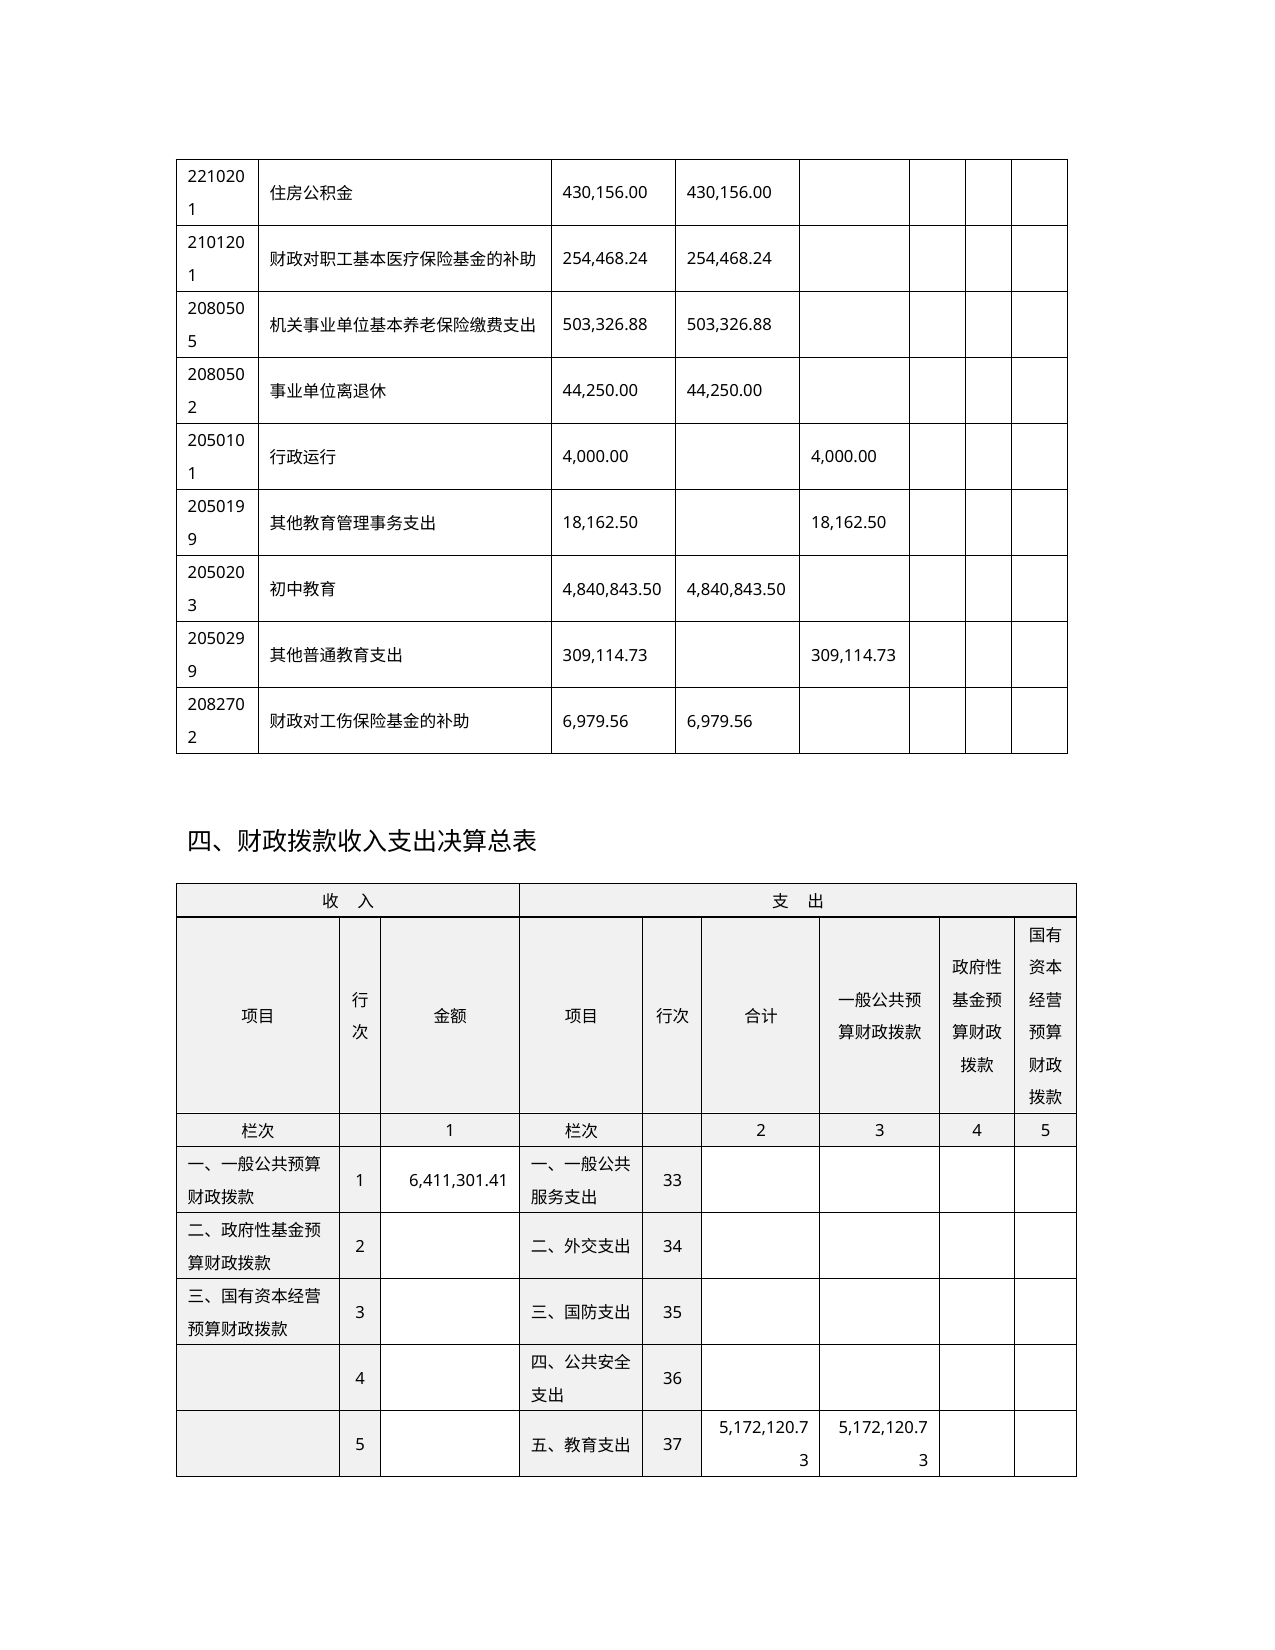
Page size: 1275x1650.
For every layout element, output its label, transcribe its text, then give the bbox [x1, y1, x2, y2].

table_cell 行政运行 [259, 424, 551, 489]
table_cell [1015, 1345, 1076, 1410]
table_cell 254,468.24 [552, 226, 675, 291]
table_cell 其他教育管理事务支出 [259, 490, 551, 555]
table_cell [1015, 1411, 1076, 1476]
table_cell [966, 160, 1011, 225]
table_cell 三、国防支出 [520, 1279, 642, 1344]
table_cell 项目 [177, 918, 339, 1112]
table_header 支 出 [520, 884, 1076, 916]
table_cell 二、政府性基金预算财政拨款 [177, 1213, 339, 1278]
table_cell [966, 622, 1011, 687]
table_cell 机关事业单位基本养老保险缴费支出 [259, 292, 551, 357]
table_cell [381, 1213, 519, 1278]
table_cell 合计 [702, 918, 819, 1112]
table_cell 二、外交支出 [520, 1213, 642, 1278]
table_cell 2 [340, 1213, 380, 1278]
table_cell 1 [340, 1147, 380, 1212]
table_cell 项目 [520, 918, 642, 1112]
table_cell 5 [1015, 1114, 1076, 1146]
table_cell [381, 1345, 519, 1410]
table_cell [820, 1279, 939, 1344]
table_cell 一般公共预算财政拨款 [820, 918, 939, 1112]
table_cell [910, 424, 965, 489]
table_cell [702, 1279, 819, 1344]
table_cell 6,979.56 [552, 688, 675, 753]
table_cell [910, 622, 965, 687]
table_cell [966, 358, 1011, 423]
table_cell 2050101 [177, 424, 258, 489]
table_cell 430,156.00 [676, 160, 799, 225]
table_cell [910, 226, 965, 291]
table_cell [1015, 1213, 1076, 1278]
table_cell 34 [643, 1213, 701, 1278]
table_cell 37 [643, 1411, 701, 1476]
table_cell 2101201 [177, 226, 258, 291]
table_cell 行次 [643, 918, 701, 1112]
table_cell 金额 [381, 918, 519, 1112]
table_cell 6,979.56 [676, 688, 799, 753]
table_cell [820, 1213, 939, 1278]
table_cell 四、公共安全支出 [520, 1345, 642, 1410]
table_cell 18,162.50 [552, 490, 675, 555]
table_cell 政府性基金预算财政拨款 [940, 918, 1014, 1112]
table_cell [676, 424, 799, 489]
table_cell [910, 688, 965, 753]
table_cell 4 [940, 1114, 1014, 1146]
table_header 收 入 [177, 884, 519, 916]
table_cell [910, 358, 965, 423]
table_cell 4,000.00 [552, 424, 675, 489]
table_cell [1012, 556, 1067, 621]
table_cell [702, 1147, 819, 1212]
table_cell 国有资本经营预算财政拨款 [1015, 918, 1076, 1112]
table_cell 18,162.50 [800, 490, 909, 555]
table_cell [1012, 358, 1067, 423]
table_cell 44,250.00 [552, 358, 675, 423]
table_cell 财政对工伤保险基金的补助 [259, 688, 551, 753]
table_cell [340, 1114, 380, 1146]
table_cell [1015, 1147, 1076, 1212]
table_cell 5,172,120.73 [820, 1411, 939, 1476]
table_cell 35 [643, 1279, 701, 1344]
table_cell [381, 1279, 519, 1344]
table_cell 503,326.88 [676, 292, 799, 357]
table_cell [800, 688, 909, 753]
table_cell [1012, 292, 1067, 357]
table_cell [940, 1279, 1014, 1344]
table_cell 栏次 [520, 1114, 642, 1146]
table_cell 3 [340, 1279, 380, 1344]
table_cell [1012, 688, 1067, 753]
table_cell 2080502 [177, 358, 258, 423]
table_cell [676, 490, 799, 555]
table_cell [1012, 226, 1067, 291]
table_cell 254,468.24 [676, 226, 799, 291]
table_cell 事业单位离退休 [259, 358, 551, 423]
table_cell 4,840,843.50 [552, 556, 675, 621]
table_cell [643, 1114, 701, 1146]
table_cell [940, 1411, 1014, 1476]
table_cell [1012, 160, 1067, 225]
table_cell 1 [381, 1114, 519, 1146]
table_cell 栏次 [177, 1114, 339, 1146]
table_cell 33 [643, 1147, 701, 1212]
table_cell [820, 1345, 939, 1410]
table_cell [910, 160, 965, 225]
table_cell 5,172,120.73 [702, 1411, 819, 1476]
table_cell 五、教育支出 [520, 1411, 642, 1476]
table_cell [1015, 1279, 1076, 1344]
table_cell [820, 1147, 939, 1212]
table_cell [702, 1345, 819, 1410]
table_cell [940, 1213, 1014, 1278]
table_cell [800, 358, 909, 423]
table_cell [966, 292, 1011, 357]
table_cell 财政对职工基本医疗保险基金的补助 [259, 226, 551, 291]
table_cell [381, 1411, 519, 1476]
table_cell 2050203 [177, 556, 258, 621]
table_cell 行次 [340, 918, 380, 1112]
table_cell [966, 556, 1011, 621]
table_cell [940, 1345, 1014, 1410]
text 四、财政拨款收入支出决算总表 [187, 807, 1087, 872]
table_cell [702, 1213, 819, 1278]
table_cell [676, 622, 799, 687]
table_cell [800, 160, 909, 225]
table_cell 2050199 [177, 490, 258, 555]
table_cell 44,250.00 [676, 358, 799, 423]
table_cell [910, 292, 965, 357]
table_cell 5 [340, 1411, 380, 1476]
table_cell 36 [643, 1345, 701, 1410]
table_cell 2210201 [177, 160, 258, 225]
table_cell [1012, 490, 1067, 555]
table_cell 一、一般公共服务支出 [520, 1147, 642, 1212]
table_cell 309,114.73 [800, 622, 909, 687]
table_cell [1012, 622, 1067, 687]
table_cell 2082702 [177, 688, 258, 753]
table_cell 309,114.73 [552, 622, 675, 687]
table_cell [910, 490, 965, 555]
table_cell [966, 688, 1011, 753]
table_cell 4,840,843.50 [676, 556, 799, 621]
table_cell 2080505 [177, 292, 258, 357]
table_cell [1012, 424, 1067, 489]
table_cell [966, 490, 1011, 555]
table_cell 一、一般公共预算财政拨款 [177, 1147, 339, 1212]
table_cell [800, 292, 909, 357]
table_cell 住房公积金 [259, 160, 551, 225]
table_cell 2 [702, 1114, 819, 1146]
table_cell 2050299 [177, 622, 258, 687]
table_cell 其他普通教育支出 [259, 622, 551, 687]
table_cell 503,326.88 [552, 292, 675, 357]
table_cell 4 [340, 1345, 380, 1410]
table_cell [940, 1147, 1014, 1212]
table_cell [177, 1345, 339, 1410]
table_cell [800, 226, 909, 291]
table_cell 4,000.00 [800, 424, 909, 489]
table_cell 三、国有资本经营预算财政拨款 [177, 1279, 339, 1344]
table_cell [910, 556, 965, 621]
table_cell [966, 226, 1011, 291]
table_cell 初中教育 [259, 556, 551, 621]
table_cell [177, 1411, 339, 1476]
table_cell 430,156.00 [552, 160, 675, 225]
table_cell 6,411,301.41 [381, 1147, 519, 1212]
table_cell [966, 424, 1011, 489]
table_cell 3 [820, 1114, 939, 1146]
table_cell [800, 556, 909, 621]
